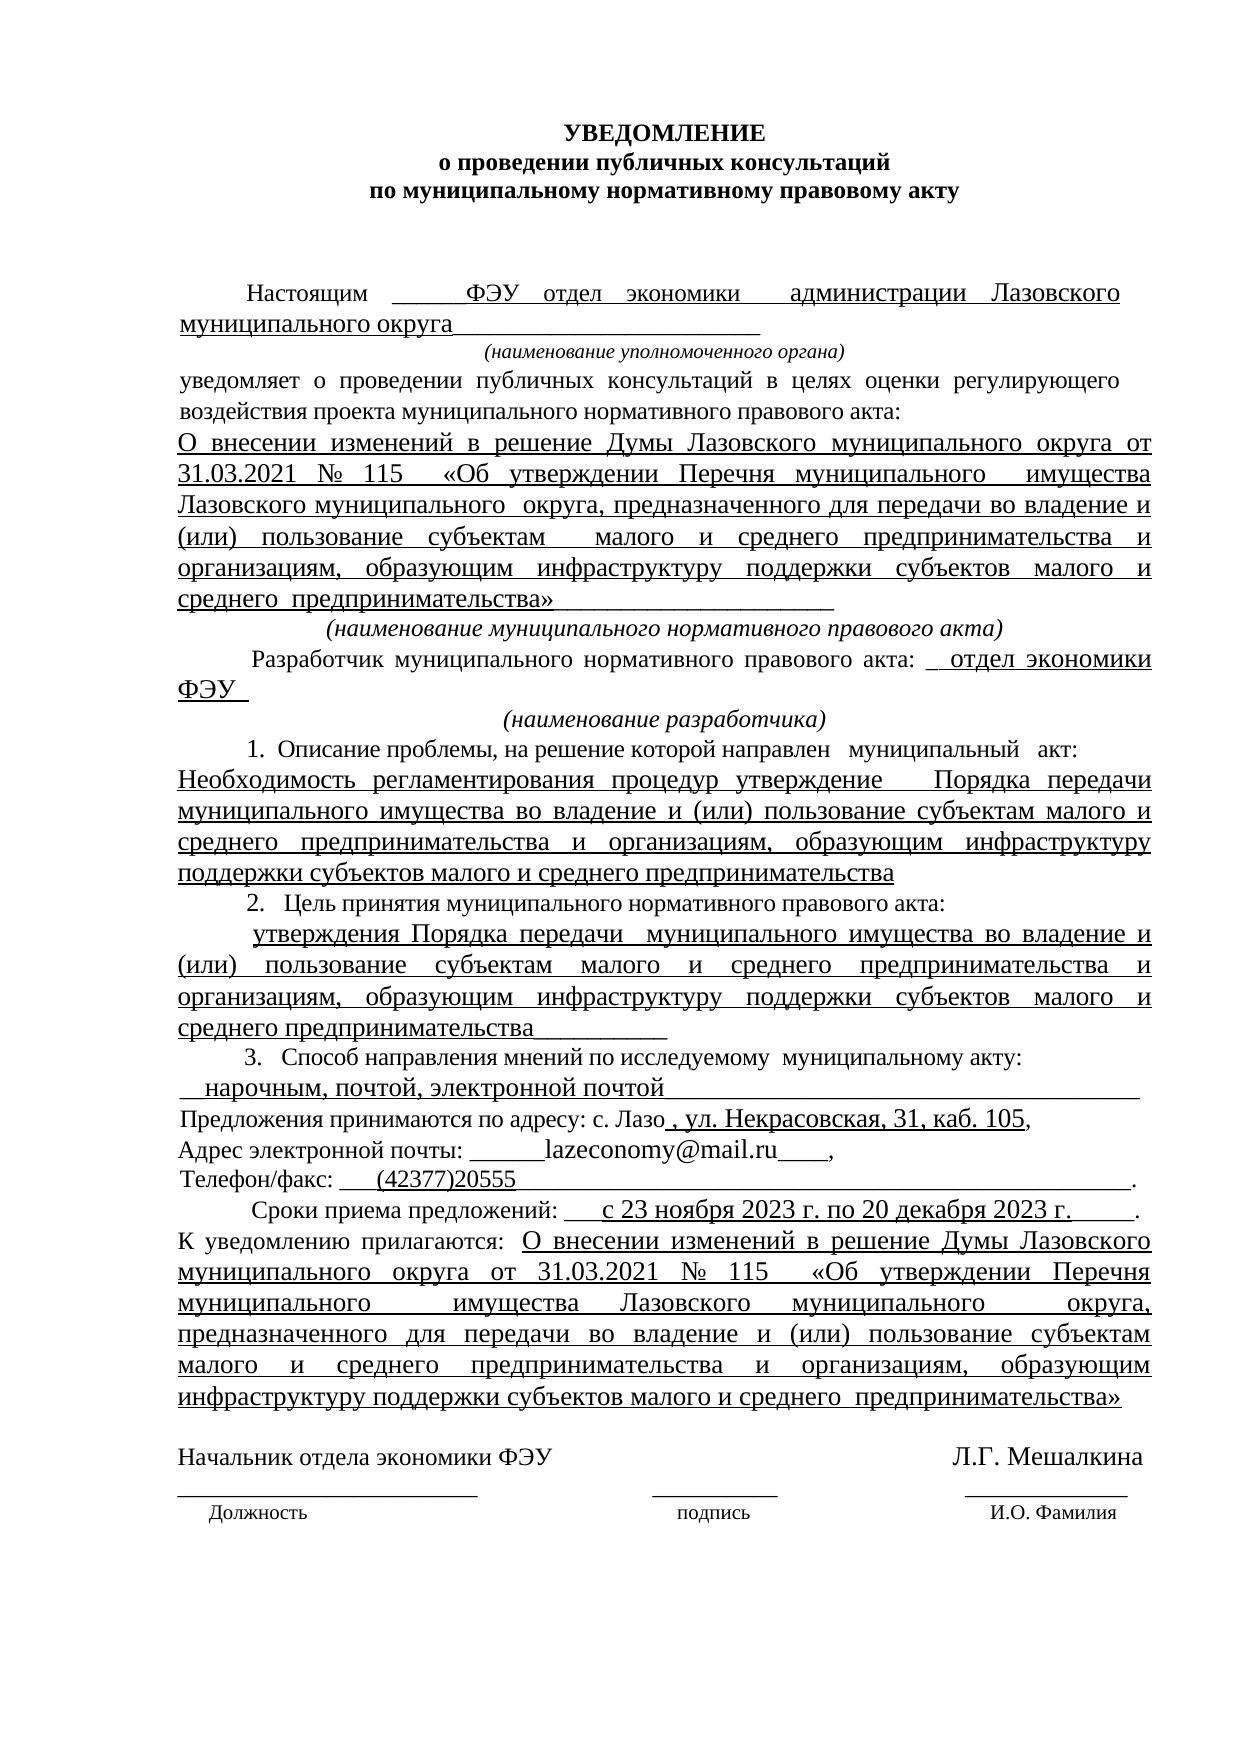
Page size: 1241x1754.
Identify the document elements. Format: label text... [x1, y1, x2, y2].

text О внесении изменений в решение Думы Лазовского муниципального округа от 31.03.2021 № 115 «Об утверждении Перечня муниципального имущества Лазовского муниципального округа, предназначенного для передачи во владение и (или) пользование субъектам малого и среднего предпринимательства и организациям, образующим инфраструктуру поддержки субъектов малого и среднего предпринимательства»_____________________ [177, 548, 1152, 578]
text О внесении изменений в решение Думы Лазовского муниципального округа от 31.03.2021 № 115 «Об утверждении Перечня муниципального имущества Лазовского муниципального округа, предназначенного для передачи во владение и (или) пользование субъектам малого и среднего предпринимательства и организациям, образующим инфраструктуру поддержки субъектов малого и среднего предпринимательства»_____________________ [177, 426, 1152, 453]
text (наименование муниципального нормативного правового акта) [177, 613, 1152, 642]
text __нарочным, почтой, электронной почтой______________________________________ [179, 1071, 1152, 1102]
text К уведомлению прилагаются: О внесении изменений в решение Думы Лазовского муниципального округа от 31.03.2021 № 115 «Об утверждении Перечня муниципального имущества Лазовского муниципального округа, предназначенного для передачи во владение и (или) пользование субъектам малого и среднего предпринимательства и организациям, образующим инфраструктуру поддержки субъектов малого и среднего предпринимательства» [177, 1314, 1152, 1345]
text О внесении изменений в решение Думы Лазовского муниципального округа от 31.03.2021 № 115 «Об утверждении Перечня муниципального имущества Лазовского муниципального округа, предназначенного для передачи во владение и (или) пользование субъектам малого и среднего предпринимательства и организациям, образующим инфраструктуру поддержки субъектов малого и среднего предпринимательства»_____________________ [177, 579, 1152, 613]
text о проведении публичных консультаций [177, 147, 1152, 176]
text Необходимость регламентирования процедур утверждение Порядка передачи муниципального имущества во владение и (или) пользование субъектам малого и среднего предпринимательства и организациям, образующим инфраструктуру поддержки субъектов малого и среднего предпринимательства [177, 763, 1152, 790]
text К уведомлению прилагаются: О внесении изменений в решение Думы Лазовского муниципального округа от 31.03.2021 № 115 «Об утверждении Перечня муниципального имущества Лазовского муниципального округа, предназначенного для передачи во владение и (или) пользование субъектам малого и среднего предпринимательства и организациям, образующим инфраструктуру поддержки субъектов малого и среднего предпринимательства» [177, 1224, 1152, 1313]
text (наименование уполномоченного органа) [177, 339, 1152, 363]
text (наименование разработчика) [177, 704, 1152, 733]
list утверждения Порядка передачи муниципального имущества во владение и (или) пользование субъектам малого и среднего предпринимательства и организациям, образующим инфраструктуру поддержки субъектов малого и среднего предпринимательства__________ [177, 1008, 1152, 1042]
text Предложения принимаются по адресу: с. Лазо , ул. Некрасовская, 31, каб. 105, [179, 1102, 1152, 1133]
text К уведомлению прилагаются: О внесении изменений в решение Думы Лазовского муниципального округа от 31.03.2021 № 115 «Об утверждении Перечня муниципального имущества Лазовского муниципального округа, предназначенного для передачи во владение и (или) пользование субъектам малого и среднего предпринимательства и организациям, образующим инфраструктуру поддержки субъектов малого и среднего предпринимательства» [177, 1346, 1152, 1376]
text Сроки приема предложений: ___с 23 ноября 2023 г. по 20 декабря 2023 г._____. [177, 1193, 1152, 1224]
list утверждения Порядка передачи муниципального имущества во владение и (или) пользование субъектам малого и среднего предпринимательства и организациям, образующим инфраструктуру поддержки субъектов малого и среднего предпринимательства__________ [177, 917, 1152, 976]
text уведомляет о проведении публичных консультаций в целях оценки регулирующего воздействия проекта муниципального нормативного правового акта: [179, 363, 1120, 426]
text по муниципальному нормативному правовому акту [177, 176, 1152, 204]
text Необходимость регламентирования процедур утверждение Порядка передачи муниципального имущества во владение и (или) пользование субъектам малого и среднего предпринимательства и организациям, образующим инфраструктуру поддержки субъектов малого и среднего предпринимательства [177, 822, 1152, 887]
text УВЕДОМЛЕНИЕ [177, 118, 1152, 147]
text К уведомлению прилагаются: О внесении изменений в решение Думы Лазовского муниципального округа от 31.03.2021 № 115 «Об утверждении Перечня муниципального имущества Лазовского муниципального округа, предназначенного для передачи во владение и (или) пользование субъектам малого и среднего предпринимательства и организациям, образующим инфраструктуру поддержки субъектов малого и среднего предпринимательства» [177, 1377, 1152, 1411]
text Настоящим ______ФЭУ отдел экономики администрации Лазовского муниципального округа_________________________ [179, 276, 1120, 339]
list Описание проблемы, на решение которой направлен муниципальный акт: [179, 733, 1120, 763]
list Цель принятия муниципального нормативного правового акта: [246, 887, 1120, 917]
text 3. Способ направления мнений по исследуемому муниципальному акту: [177, 1042, 1152, 1071]
text Начальник отдела экономики ФЭУ Л.Г. Мешалкина [177, 1440, 1152, 1471]
list утверждения Порядка передачи муниципального имущества во владение и (или) пользование субъектам малого и среднего предпринимательства и организациям, образующим инфраструктуру поддержки субъектов малого и среднего предпринимательства__________ [177, 977, 1152, 1007]
text ________________________ __________ _____________ [177, 1471, 1152, 1499]
text Необходимость регламентирования процедур утверждение Порядка передачи муниципального имущества во владение и (или) пользование субъектам малого и среднего предпринимательства и организациям, образующим инфраструктуру поддержки субъектов малого и среднего предпринимательства [177, 791, 1152, 821]
text Адрес электронной почты: ______lazeconomy@mail.ru____, [177, 1133, 1152, 1164]
text Должность подпись И.О. Фамилия [177, 1499, 1152, 1524]
text О внесении изменений в решение Думы Лазовского муниципального округа от 31.03.2021 № 115 «Об утверждении Перечня муниципального имущества Лазовского муниципального округа, предназначенного для передачи во владение и (или) пользование субъектам малого и среднего предпринимательства и организациям, образующим инфраструктуру поддержки субъектов малого и среднего предпринимательства»_____________________ [177, 455, 1152, 547]
text Телефон/факс: ___(42377)20555__________________________________________________. [179, 1164, 1152, 1193]
text Разработчик муниципального нормативного правового акта: _ отдел экономики ФЭУ [177, 642, 1152, 704]
